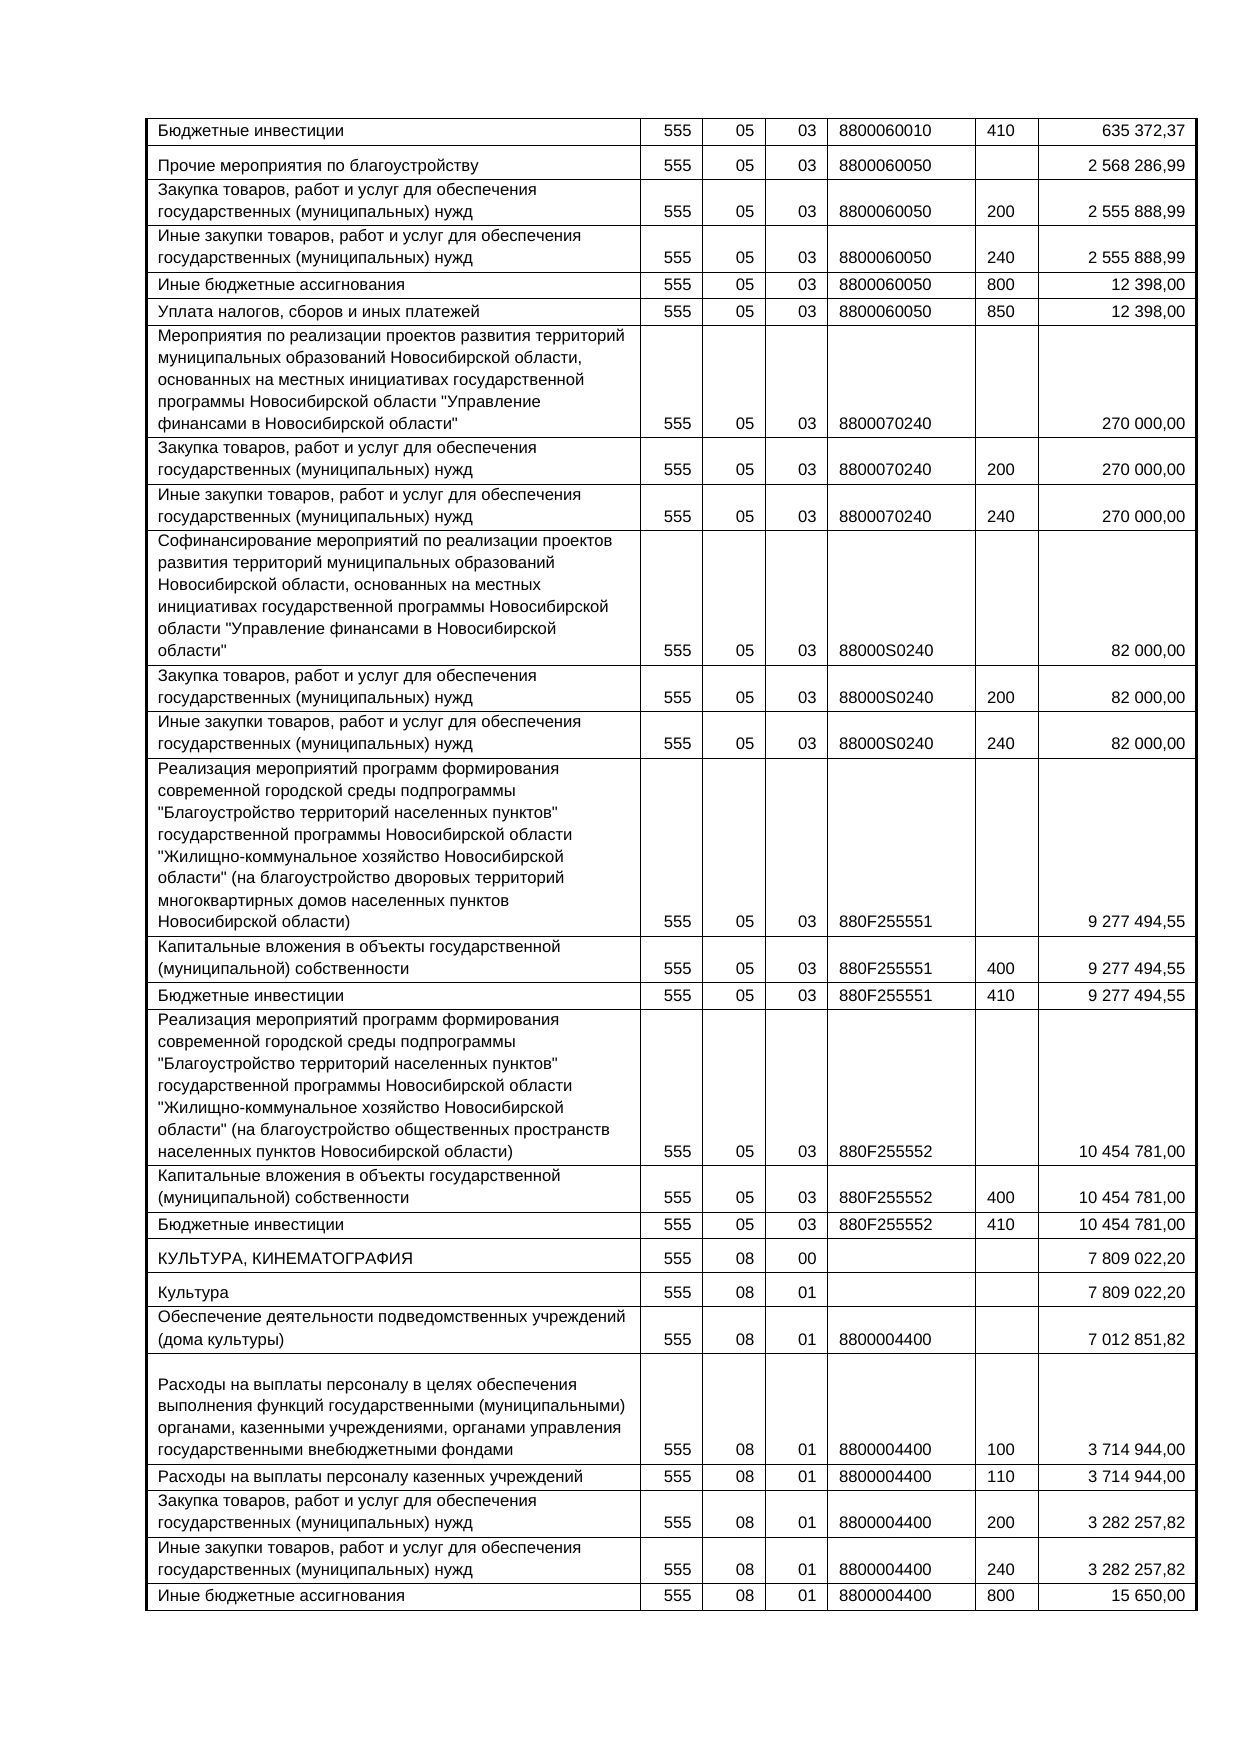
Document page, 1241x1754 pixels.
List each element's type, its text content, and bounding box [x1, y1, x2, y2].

table_cell 08 [703, 1354, 765, 1464]
table_cell 850 [976, 299, 1038, 325]
table_cell 03 [766, 712, 827, 757]
table_cell 200 [976, 180, 1038, 225]
table_cell 03 [766, 485, 827, 530]
table_cell Уплата налогов, сборов и иных платежей [148, 299, 640, 325]
table_cell 8800004400 [828, 1307, 975, 1353]
table_cell 270 000,00 [1039, 485, 1195, 530]
table_cell 05 [703, 273, 765, 298]
table_cell 08 [703, 1491, 765, 1537]
table_cell [976, 1273, 1038, 1306]
table_cell 555 [641, 1213, 702, 1238]
table_cell 10 454 781,00 [1039, 1166, 1195, 1212]
table_cell 555 [641, 1354, 702, 1464]
table_cell 270 000,00 [1039, 438, 1195, 484]
table_cell 00 [766, 1239, 827, 1272]
table_cell Закупка товаров, работ и услуг для обеспечения государственных (муниципальных) нужд [148, 666, 640, 711]
table_cell 240 [976, 485, 1038, 530]
table_cell 410 [976, 983, 1038, 1009]
table_cell [976, 1239, 1038, 1272]
table_cell 7 809 022,20 [1039, 1239, 1195, 1272]
table_cell Закупка товаров, работ и услуг для обеспечения государственных (муниципальных) нужд [148, 1491, 640, 1537]
table_cell 7 809 022,20 [1039, 1273, 1195, 1306]
table_cell Иные закупки товаров, работ и услуг для обеспечения государственных (муниципальных) нужд [148, 1538, 640, 1583]
table_cell 03 [766, 299, 827, 325]
table_cell 8800004400 [828, 1584, 975, 1610]
table_cell 8800060050 [828, 299, 975, 325]
table_cell 82 000,00 [1039, 666, 1195, 711]
table_cell 8800004400 [828, 1491, 975, 1537]
table_cell 9 277 494,55 [1039, 937, 1195, 982]
table_cell 05 [703, 1010, 765, 1165]
table_cell 05 [703, 1166, 765, 1212]
table_cell Реализация мероприятий программ формирования современной городской среды подпрограммы "Благоустройство территорий населенных пунктов" государственной программы Новосибирской области "Жилищно-коммунальное хозяйство Новосибирской области" (на благоустройство общественных пространств населенных пунктов Новосибирской области) [148, 1010, 640, 1165]
table_cell 2 555 888,99 [1039, 180, 1195, 225]
table_cell Капитальные вложения в объекты государственной (муниципальной) собственности [148, 937, 640, 982]
table_cell 8800060050 [828, 226, 975, 272]
table_cell 01 [766, 1584, 827, 1610]
table_cell Закупка товаров, работ и услуг для обеспечения государственных (муниципальных) нужд [148, 438, 640, 484]
table_cell 880F255552 [828, 1166, 975, 1212]
table_cell 12 398,00 [1039, 273, 1195, 298]
table_cell 555 [641, 1307, 702, 1353]
table_cell 01 [766, 1307, 827, 1353]
table_cell 240 [976, 1538, 1038, 1583]
table_cell 555 [641, 666, 702, 711]
table_cell Бюджетные инвестиции [148, 1213, 640, 1238]
table_cell 555 [641, 180, 702, 225]
table_cell 8800060010 [828, 119, 975, 145]
table_cell 7 012 851,82 [1039, 1307, 1195, 1353]
table_cell 880F255551 [828, 937, 975, 982]
table_cell [976, 326, 1038, 437]
table_cell Бюджетные инвестиции [148, 119, 640, 145]
table_cell 12 398,00 [1039, 299, 1195, 325]
table_cell 3 714 944,00 [1039, 1465, 1195, 1490]
table_cell 400 [976, 937, 1038, 982]
table_cell 3 282 257,82 [1039, 1491, 1195, 1537]
table_cell 88000S0240 [828, 531, 975, 664]
table_cell 555 [641, 438, 702, 484]
table_cell 555 [641, 1166, 702, 1212]
table_cell 555 [641, 759, 702, 936]
table_cell 03 [766, 273, 827, 298]
table_cell 03 [766, 531, 827, 664]
table_cell 03 [766, 119, 827, 145]
table_cell 05 [703, 983, 765, 1009]
table_cell 08 [703, 1307, 765, 1353]
table_cell 555 [641, 983, 702, 1009]
table_cell 03 [766, 1010, 827, 1165]
table_cell Реализация мероприятий программ формирования современной городской среды подпрограммы "Благоустройство территорий населенных пунктов" государственной программы Новосибирской области "Жилищно-коммунальное хозяйство Новосибирской области" (на благоустройство дворовых территорий многоквартирных домов населенных пунктов Новосибирской области) [148, 759, 640, 936]
table_cell 2 568 286,99 [1039, 146, 1195, 179]
table_cell 2 555 888,99 [1039, 226, 1195, 272]
table_cell 8800060050 [828, 146, 975, 179]
table_cell 10 454 781,00 [1039, 1213, 1195, 1238]
table_cell 880F255552 [828, 1213, 975, 1238]
table_cell Капитальные вложения в объекты государственной (муниципальной) собственности [148, 1166, 640, 1212]
table_cell 8800060050 [828, 180, 975, 225]
table_cell 555 [641, 1239, 702, 1272]
table_cell 05 [703, 1213, 765, 1238]
table_cell 05 [703, 712, 765, 757]
table_cell 555 [641, 226, 702, 272]
table_cell 05 [703, 146, 765, 179]
table_cell [976, 759, 1038, 936]
table_cell 03 [766, 180, 827, 225]
table_cell Бюджетные инвестиции [148, 983, 640, 1009]
table_cell 01 [766, 1354, 827, 1464]
table_cell 03 [766, 983, 827, 1009]
table_cell Расходы на выплаты персоналу казенных учреждений [148, 1465, 640, 1490]
table_cell 9 277 494,55 [1039, 759, 1195, 936]
table_cell 555 [641, 146, 702, 179]
table_cell 555 [641, 273, 702, 298]
table_cell 88000S0240 [828, 666, 975, 711]
table_cell Расходы на выплаты персоналу в целях обеспечения выполнения функций государственными (муниципальными) органами, казенными учреждениями, органами управления государственными внебюджетными фондами [148, 1354, 640, 1464]
table_cell [976, 1307, 1038, 1353]
table_cell 555 [641, 326, 702, 437]
table_cell Иные бюджетные ассигнования [148, 1584, 640, 1610]
table_cell 05 [703, 438, 765, 484]
table_cell Иные закупки товаров, работ и услуг для обеспечения государственных (муниципальных) нужд [148, 226, 640, 272]
table_cell 01 [766, 1491, 827, 1537]
table_cell 03 [766, 146, 827, 179]
table_cell 8800004400 [828, 1465, 975, 1490]
table_cell Культура [148, 1273, 640, 1306]
table_cell 8800060050 [828, 273, 975, 298]
table_cell 08 [703, 1538, 765, 1583]
table_cell 555 [641, 1465, 702, 1490]
table_cell 88000S0240 [828, 712, 975, 757]
table_cell 200 [976, 666, 1038, 711]
table_cell Обеспечение деятельности подведомственных учреждений (дома культуры) [148, 1307, 640, 1353]
table_cell 03 [766, 937, 827, 982]
table_cell 880F255551 [828, 759, 975, 936]
table_cell 03 [766, 226, 827, 272]
table_cell Мероприятия по реализации проектов развития территорий муниципальных образований Новосибирской области, основанных на местных инициативах государственной программы Новосибирской области "Управление финансами в Новосибирской области" [148, 326, 640, 437]
table_cell 555 [641, 1273, 702, 1306]
table_cell 08 [703, 1465, 765, 1490]
table_cell 270 000,00 [1039, 326, 1195, 437]
table_cell 100 [976, 1354, 1038, 1464]
table_cell 200 [976, 1491, 1038, 1537]
table_cell 01 [766, 1538, 827, 1583]
table_cell 635 372,37 [1039, 119, 1195, 145]
table_cell 8800004400 [828, 1538, 975, 1583]
table_cell 555 [641, 1010, 702, 1165]
table_cell 05 [703, 226, 765, 272]
table_cell 555 [641, 1538, 702, 1583]
table_cell 410 [976, 119, 1038, 145]
table_cell 8800070240 [828, 438, 975, 484]
table_cell 05 [703, 326, 765, 437]
table_cell [828, 1239, 975, 1272]
table_cell [976, 531, 1038, 664]
table_cell 05 [703, 299, 765, 325]
table_cell 240 [976, 712, 1038, 757]
table_cell 05 [703, 937, 765, 982]
table_cell 05 [703, 119, 765, 145]
table_cell 82 000,00 [1039, 712, 1195, 757]
table_cell 8800070240 [828, 326, 975, 437]
table_cell 05 [703, 485, 765, 530]
table_cell 10 454 781,00 [1039, 1010, 1195, 1165]
table_cell КУЛЬТУРА, КИНЕМАТОГРАФИЯ [148, 1239, 640, 1272]
table_cell 200 [976, 438, 1038, 484]
table_cell Закупка товаров, работ и услуг для обеспечения государственных (муниципальных) нужд [148, 180, 640, 225]
table_cell 555 [641, 937, 702, 982]
table_cell 410 [976, 1213, 1038, 1238]
table_cell 01 [766, 1273, 827, 1306]
table_cell 555 [641, 1584, 702, 1610]
table_cell 555 [641, 1491, 702, 1537]
table_cell [976, 146, 1038, 179]
table_cell Софинансирование мероприятий по реализации проектов развития территорий муниципальных образований Новосибирской области, основанных на местных инициативах государственной программы Новосибирской области "Управление финансами в Новосибирской области" [148, 531, 640, 664]
table_cell 880F255552 [828, 1010, 975, 1165]
table_cell 15 650,00 [1039, 1584, 1195, 1610]
table_cell 555 [641, 485, 702, 530]
table_cell 05 [703, 666, 765, 711]
table_cell 880F255551 [828, 983, 975, 1009]
table_cell 3 282 257,82 [1039, 1538, 1195, 1583]
table_cell Прочие мероприятия по благоустройству [148, 146, 640, 179]
table_cell 03 [766, 326, 827, 437]
table_cell Иные закупки товаров, работ и услуг для обеспечения государственных (муниципальных) нужд [148, 485, 640, 530]
table_cell 03 [766, 1213, 827, 1238]
table_cell 555 [641, 119, 702, 145]
table_cell 05 [703, 180, 765, 225]
table_cell 3 714 944,00 [1039, 1354, 1195, 1464]
table_cell 555 [641, 299, 702, 325]
table_cell [976, 1010, 1038, 1165]
table_cell 555 [641, 712, 702, 757]
table_cell 8800070240 [828, 485, 975, 530]
table_cell 03 [766, 438, 827, 484]
table_cell 555 [641, 531, 702, 664]
table_cell 03 [766, 666, 827, 711]
table_cell 08 [703, 1273, 765, 1306]
table_cell Иные бюджетные ассигнования [148, 273, 640, 298]
table_cell 110 [976, 1465, 1038, 1490]
table_cell 82 000,00 [1039, 531, 1195, 664]
table_cell 800 [976, 273, 1038, 298]
table_cell 03 [766, 1166, 827, 1212]
table_cell 03 [766, 759, 827, 936]
table_cell 05 [703, 531, 765, 664]
table_cell 400 [976, 1166, 1038, 1212]
table_cell 800 [976, 1584, 1038, 1610]
table_cell 240 [976, 226, 1038, 272]
table_cell 8800004400 [828, 1354, 975, 1464]
table_cell 08 [703, 1584, 765, 1610]
table_cell 9 277 494,55 [1039, 983, 1195, 1009]
table_cell Иные закупки товаров, работ и услуг для обеспечения государственных (муниципальных) нужд [148, 712, 640, 757]
table_cell 08 [703, 1239, 765, 1272]
table_cell [828, 1273, 975, 1306]
table_cell 01 [766, 1465, 827, 1490]
table_cell 05 [703, 759, 765, 936]
